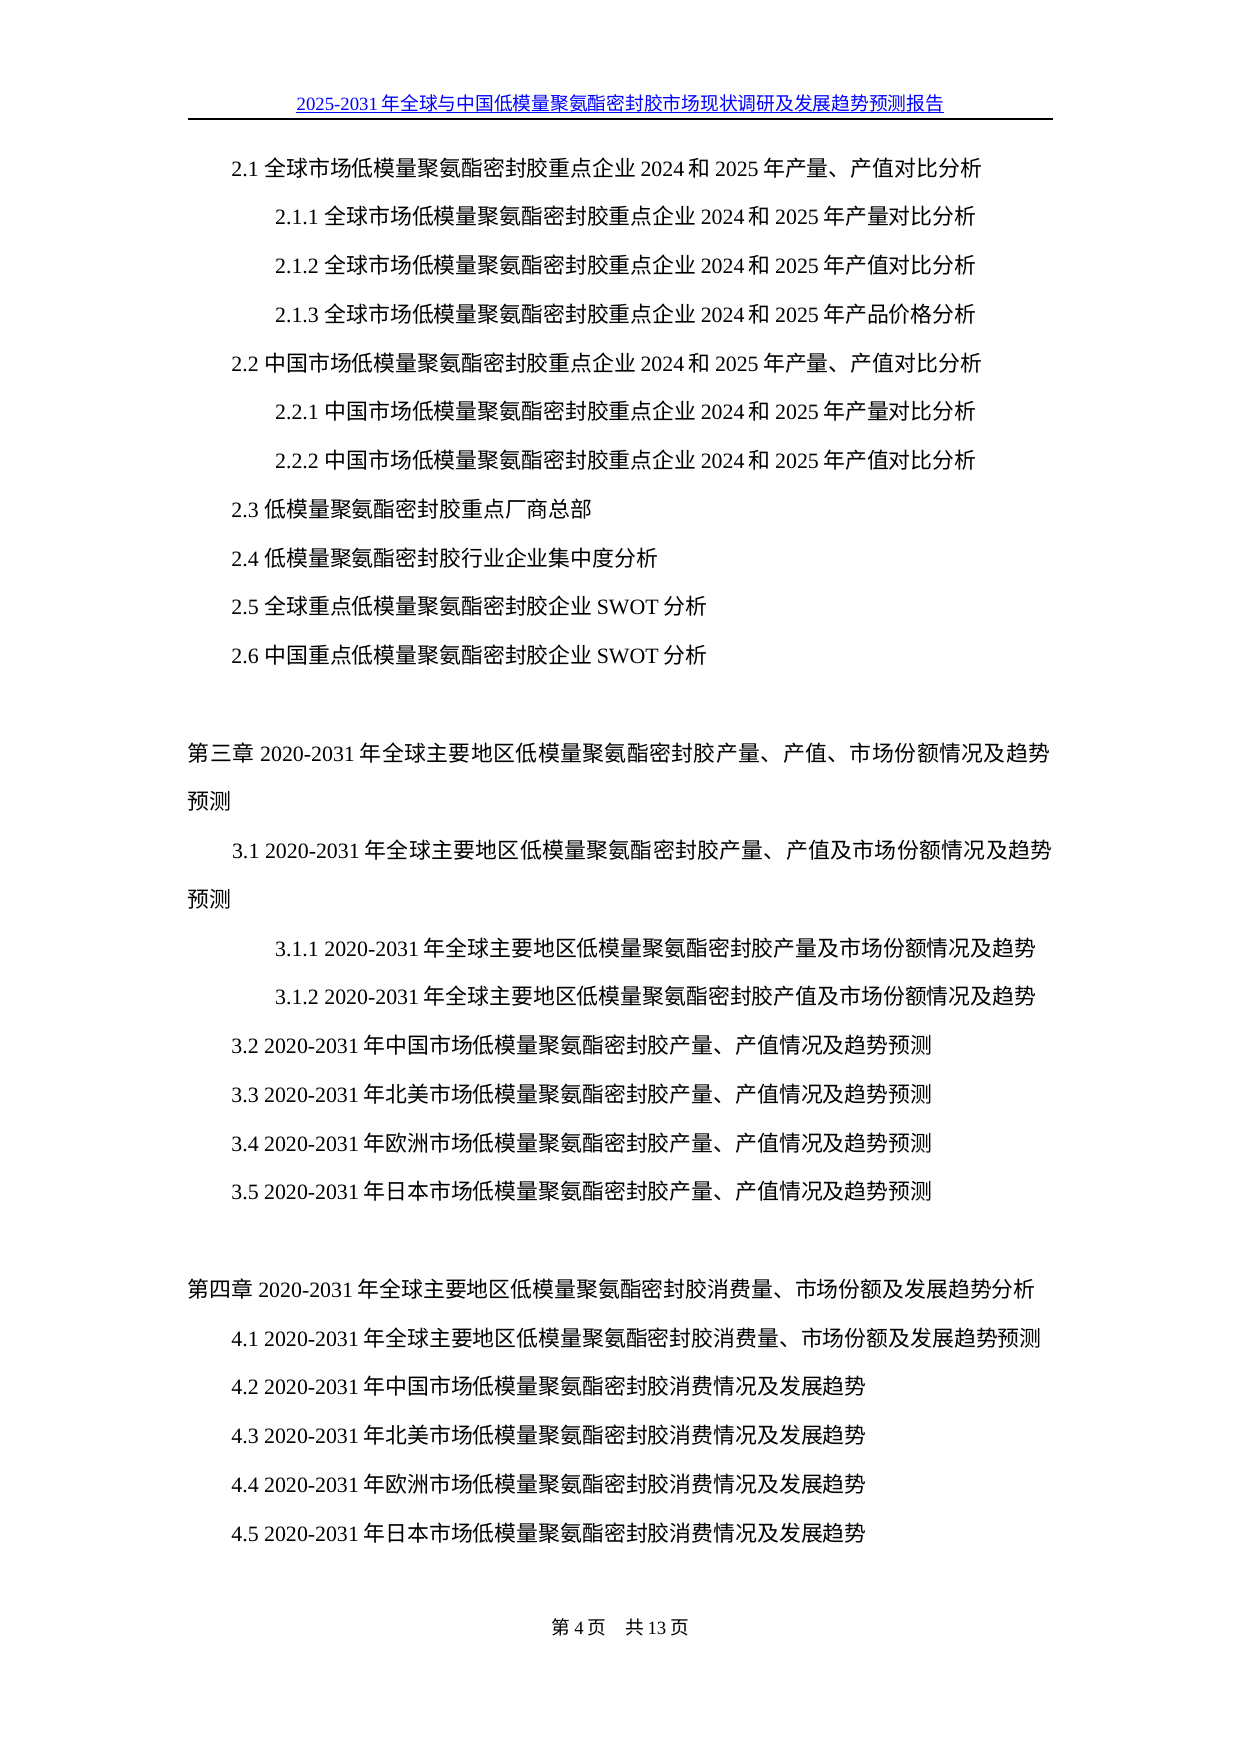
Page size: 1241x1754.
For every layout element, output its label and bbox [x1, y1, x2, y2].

text [187, 150, 1053, 1548]
